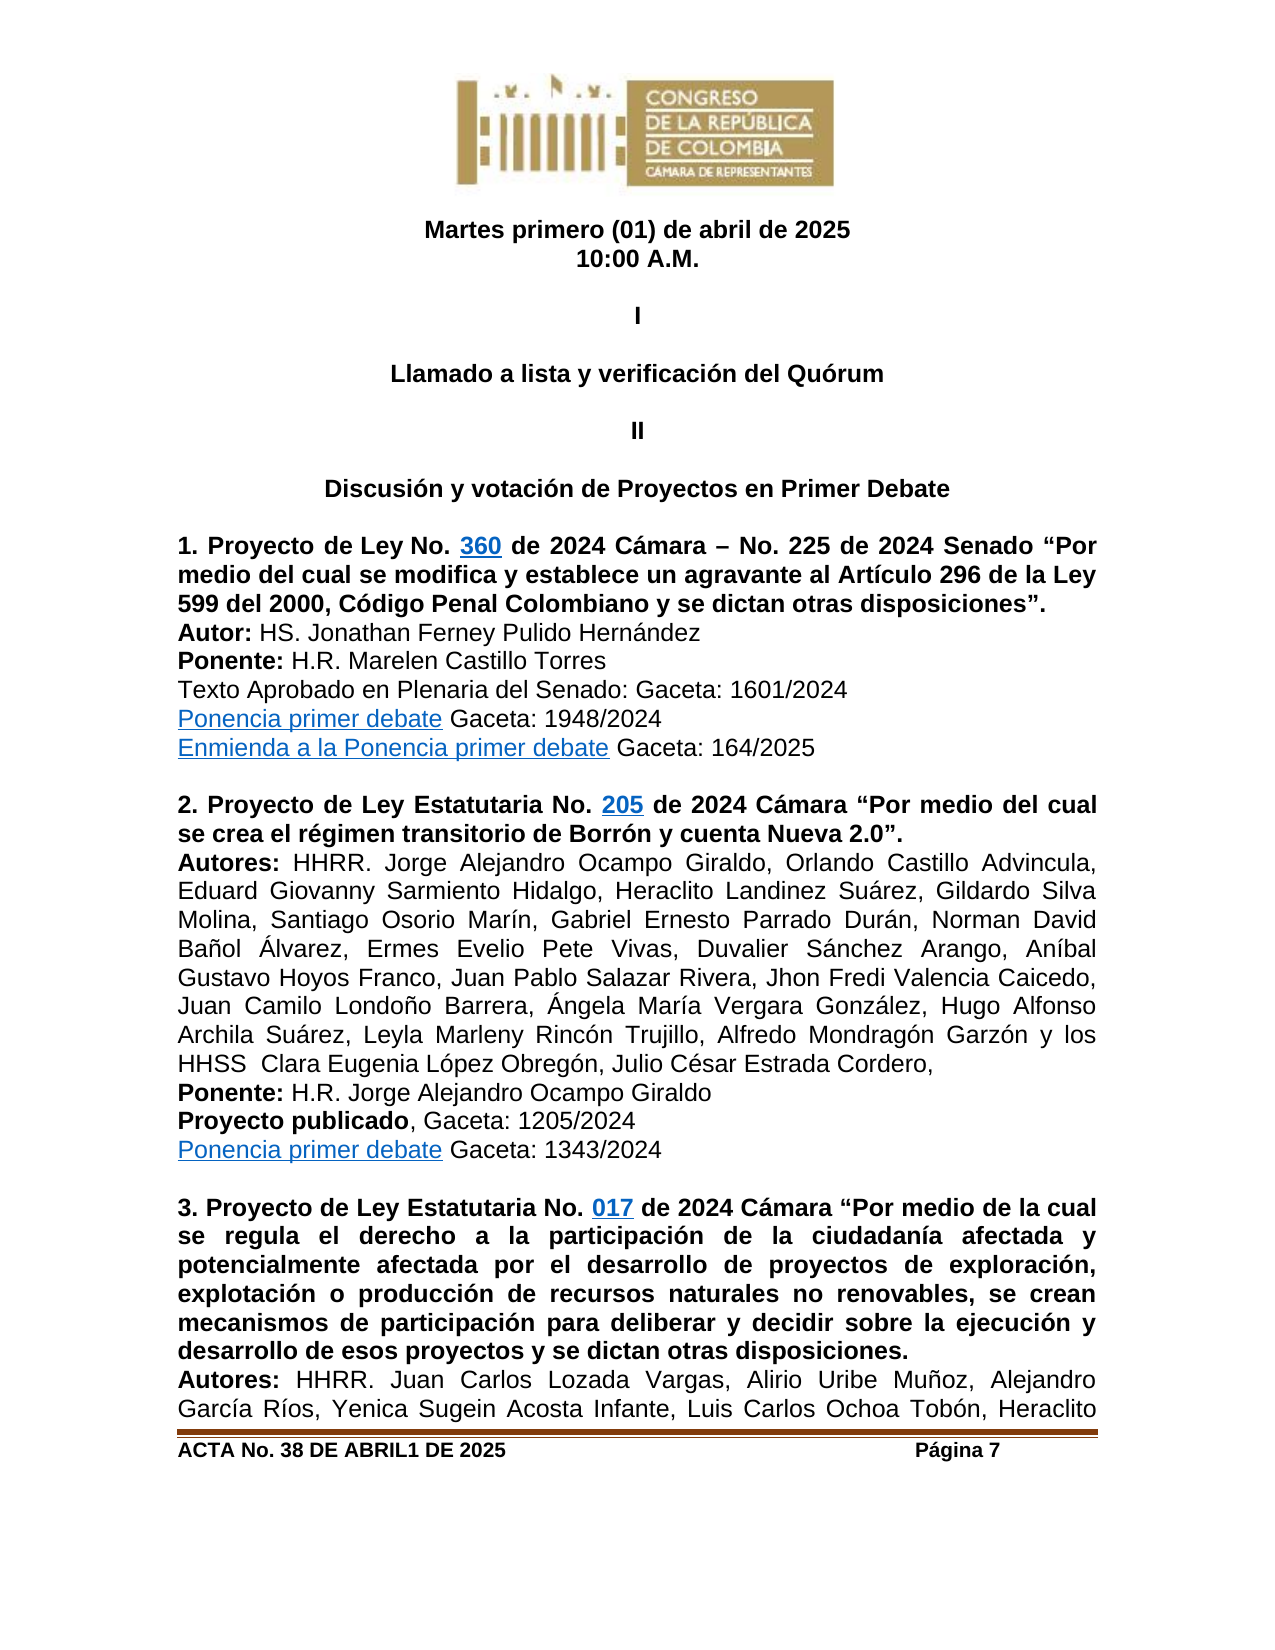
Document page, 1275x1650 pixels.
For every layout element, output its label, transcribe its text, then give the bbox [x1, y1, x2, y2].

text Proyecto publicado, Gaceta: 1205/2024 [177, 1106, 1098, 1135]
text Autores: HHRR. Jorge Alejandro Ocampo Giraldo, Orlando Castillo Advincula, Eduard Giovanny Sarmiento Hidalgo, Heraclito Landinez Suárez, Gildardo Silva Molina, Santiago Osorio Marín, Gabriel Ernesto Parrado Durán, Norman David Bañol Álvarez, Ermes Evelio Pete Vivas, Duvalier Sánchez Arango, Aníbal Gustavo Hoyos Franco, Juan Pablo Salazar Rivera, Jhon Fredi Valencia Caicedo, Juan Camilo Londoño Barrera, Ángela María Vergara González, Hugo Alfonso Archila Suárez, Leyla Marleny Rincón Trujillo, Alfredo Mondragón Garzón y los HHSS Clara Eugenia López Obregón, Julio César Estrada Cordero, [177, 848, 1098, 1078]
text Autor: HS. Jonathan Ferney Pulido Hernández [177, 618, 1098, 646]
text Ponencia primer debate Gaceta: 1948/2024 [177, 704, 1098, 733]
text Texto Aprobado en Plenaria del Senado: Gaceta: 1601/2024 [177, 675, 1098, 704]
text Martes primero (01) de abril de 2025 [177, 215, 1098, 244]
text 10:00 A.M. [177, 244, 1098, 273]
text Llamado a lista y verificación del Quórum [177, 359, 1098, 388]
text Enmienda a la Ponencia primer debate Gaceta: 164/2025 [177, 733, 1098, 761]
text Ponente: H.R. Jorge Alejandro Ocampo Giraldo [177, 1078, 1098, 1106]
text Discusión y votación de Proyectos en Primer Debate [177, 474, 1098, 503]
text 2. Proyecto de Ley Estatutaria No. 205 de 2024 Cámara “Por medio del cual se crea el régimen transitorio de Borrón y cuenta Nueva 2.0”. [177, 790, 1098, 848]
picture [430, 73, 845, 197]
text Ponente: H.R. Marelen Castillo Torres [177, 646, 1098, 675]
text Ponencia primer debate Gaceta: 1343/2024 [177, 1135, 1098, 1164]
text 1. Proyecto de Ley No. 360 de 2024 Cámara – No. 225 de 2024 Senado “Por medio del cual se modifica y establece un agravante al Artículo 296 de la Ley 599 del 2000, Código Penal Colombiano y se dictan otras disposiciones”. [177, 531, 1098, 618]
text 3. Proyecto de Ley Estatutaria No. 017 de 2024 Cámara “Por medio de la cual se regula el derecho a la participación de la ciudadanía afectada y potencialmente afectada por el desarrollo de proyectos de exploración, explotación o producción de recursos naturales no renovables, se crean mecanismos de participación para deliberar y decidir sobre la ejecución y desarrollo de esos proyectos y se dictan otras disposiciones. [177, 1193, 1098, 1365]
text II [177, 416, 1098, 445]
text I [177, 301, 1098, 330]
